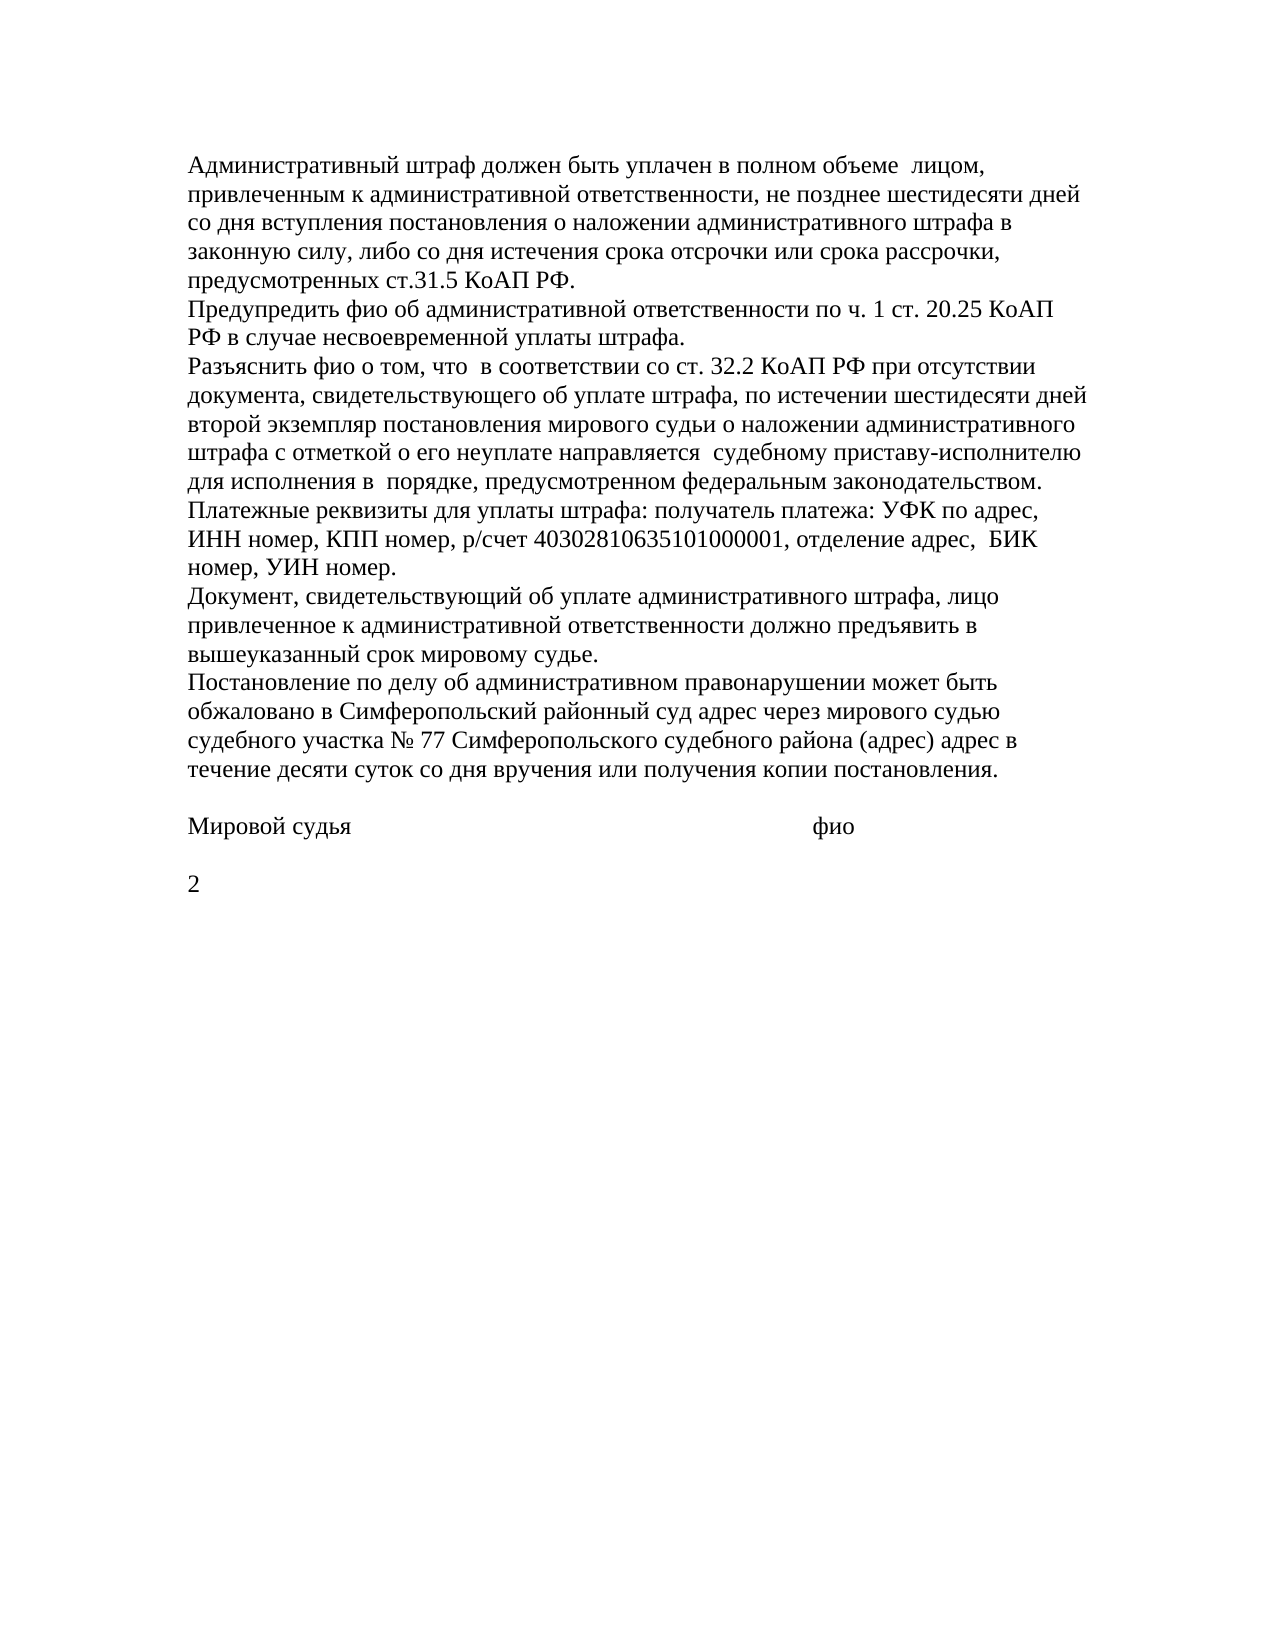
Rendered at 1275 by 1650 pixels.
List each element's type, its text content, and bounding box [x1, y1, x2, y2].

text Предупредить фио об административной ответственности по ч. 1 ст. 20.25 КоАП РФ в случае несвоевременной уплаты штрафа. [187, 294, 1087, 351]
text Документ, свидетельствующий об уплате административного штрафа, лицо привлеченное к административной ответственности должно предъявить в вышеуказанный срок мировому судье. [187, 581, 1087, 667]
text Мировой судья фио [187, 811, 1087, 840]
text 2 [187, 869, 1087, 897]
text Административный штраф должен быть уплачен в полном объеме лицом, привлеченным к административной ответственности, не позднее шестидесяти дней со дня вступления постановления о наложении административного штрафа в законную силу, либо со дня истечения срока отсрочки или срока рассрочки, предусмотренных ст.31.5 КоАП РФ. [187, 150, 1087, 294]
text Разъяснить фио о том, что в соответствии со ст. 32.2 КоАП РФ при отсутствии документа, свидетельствующего об уплате штрафа, по истечении шестидесяти дней второй экземпляр постановления мирового судьи о наложении административного штрафа с отметкой о его неуплате направляется судебному приставу-исполнителю для исполнения в порядке, предусмотренном федеральным законодательством. [187, 351, 1087, 495]
text Постановление по делу об административном правонарушении может быть обжаловано в Симферопольский районный суд адрес через мирового судью судебного участка № 77 Симферопольского судебного района (адрес) адрес в течение десяти суток со дня вручения или получения копии постановления. [187, 667, 1087, 782]
text Платежные реквизиты для уплаты штрафа: получатель платежа: УФК по адрес, ИНН номер, КПП номер, р/счет 40302810635101000001, отделение адрес, БИК номер, УИН номер. [187, 495, 1087, 581]
